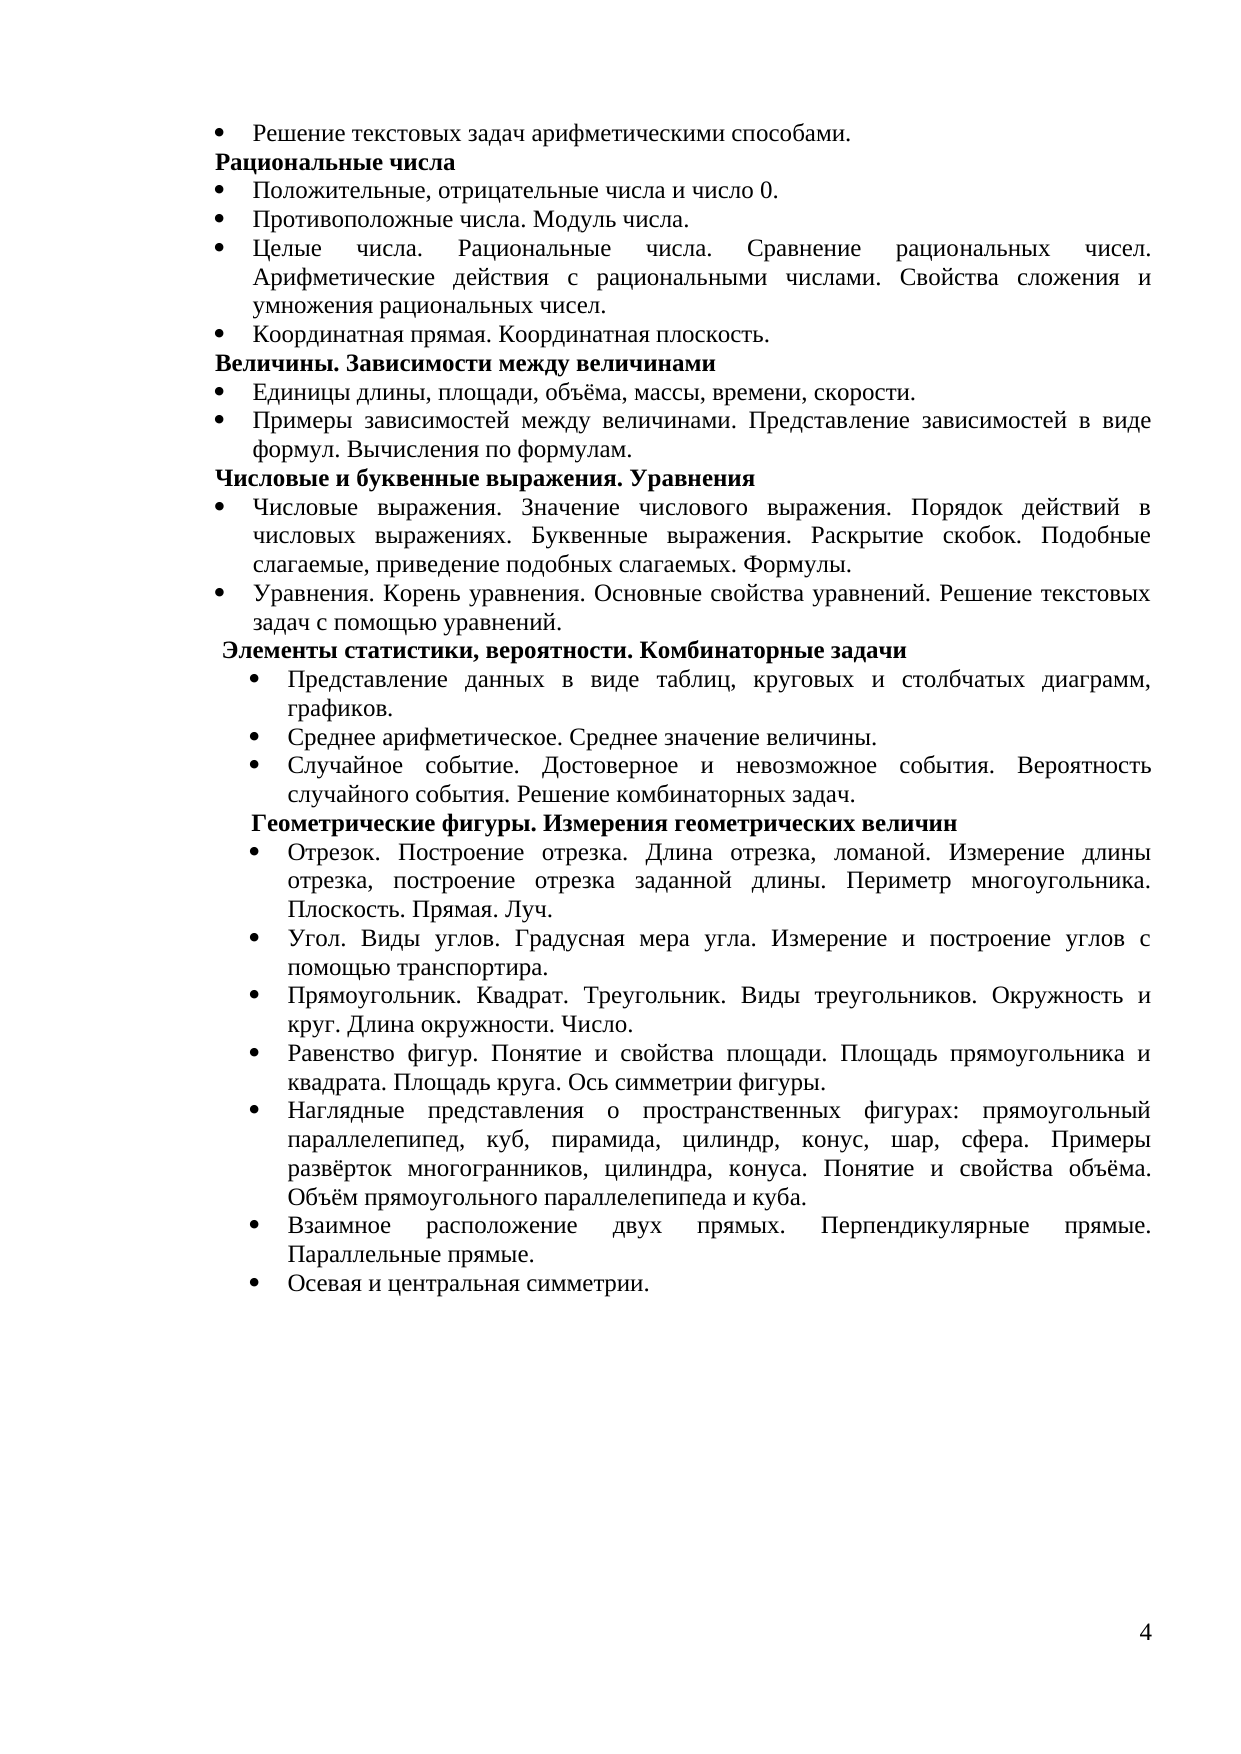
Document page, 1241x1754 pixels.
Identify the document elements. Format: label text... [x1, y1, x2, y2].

list Угол. Виды углов. Градусная мера угла. Измерение и построение углов с помощью транспортира. [250, 923, 1152, 981]
list Числовые выражения. Значение числового выражения. Порядок действий в числовых выражениях. Буквенные выражения. Раскрытие скобок. Подобные слагаемые, приведение подобных слагаемых. Формулы. [215, 492, 1152, 578]
list Наглядные представления о пространственных фигурах: прямоугольный параллелепипед, куб, пирамида, цилиндр, конус, шар, сфера. Примеры развёрток многогранников, цилиндра, конуса. Понятие и свойства объёма. Объём прямоугольного параллелепипеда и куба. [250, 1096, 1152, 1211]
list Представление данных в виде таблиц, круговых и столбчатых диаграмм, графиков. [250, 664, 1152, 722]
text Элементы статистики, вероятности. Комбинаторные задачи [177, 636, 1152, 664]
text Величины. Зависимости между величинами [177, 348, 1152, 377]
list Случайное событие. Достоверное и невозможное события. Вероятность случайного события. Решение комбинаторных задач. [250, 751, 1152, 808]
text Числовые и буквенные выражения. Уравнения [177, 463, 1152, 492]
list Уравнения. Корень уравнения. Основные свойства уравнений. Решение текстовых задач с помощью уравнений. [215, 578, 1152, 636]
list Осевая и центральная симметрии. [250, 1268, 1152, 1297]
list Прямоугольник. Квадрат. Треугольник. Виды треугольников. Окружность и круг. Длина окружности. Число. [250, 981, 1152, 1038]
text Рациональные числа [177, 147, 1152, 176]
list Отрезок. Построение отрезка. Длина отрезка, ломаной. Измерение длины отрезка, построение отрезка заданной длины. Периметр многоугольника. Плоскость. Прямая. Луч. [250, 837, 1152, 923]
list Среднее арифметическое. Среднее значение величины. [250, 722, 1152, 751]
list Целые числа. Рациональные числа. Сравнение рациональных чисел. Арифметические действия с рациональными числами. Свойства сложения и умножения рациональных чисел. [215, 233, 1152, 319]
list Положительные, отрицательные числа и число 0. [215, 176, 1152, 204]
text Геометрические фигуры. Измерения геометрических величин [177, 808, 1152, 837]
list Координатная прямая. Координатная плоскость. [215, 319, 1152, 348]
list Равенство фигур. Понятие и свойства площади. Площадь прямоугольника и квадрата. Площадь круга. Ось симметрии фигуры. [250, 1038, 1152, 1096]
list Единицы длины, площади, объёма, массы, времени, скорости. [215, 377, 1152, 406]
list Взаимное расположение двух прямых. Перпендикулярные прямые. Параллельные прямые. [250, 1211, 1152, 1268]
list Примеры зависимостей между величинами. Представление зависимостей в виде формул. Вычисления по формулам. [215, 406, 1152, 463]
list Решение текстовых задач арифметическими способами. [215, 118, 1152, 147]
list Противоположные числа. Модуль числа. [215, 204, 1152, 233]
